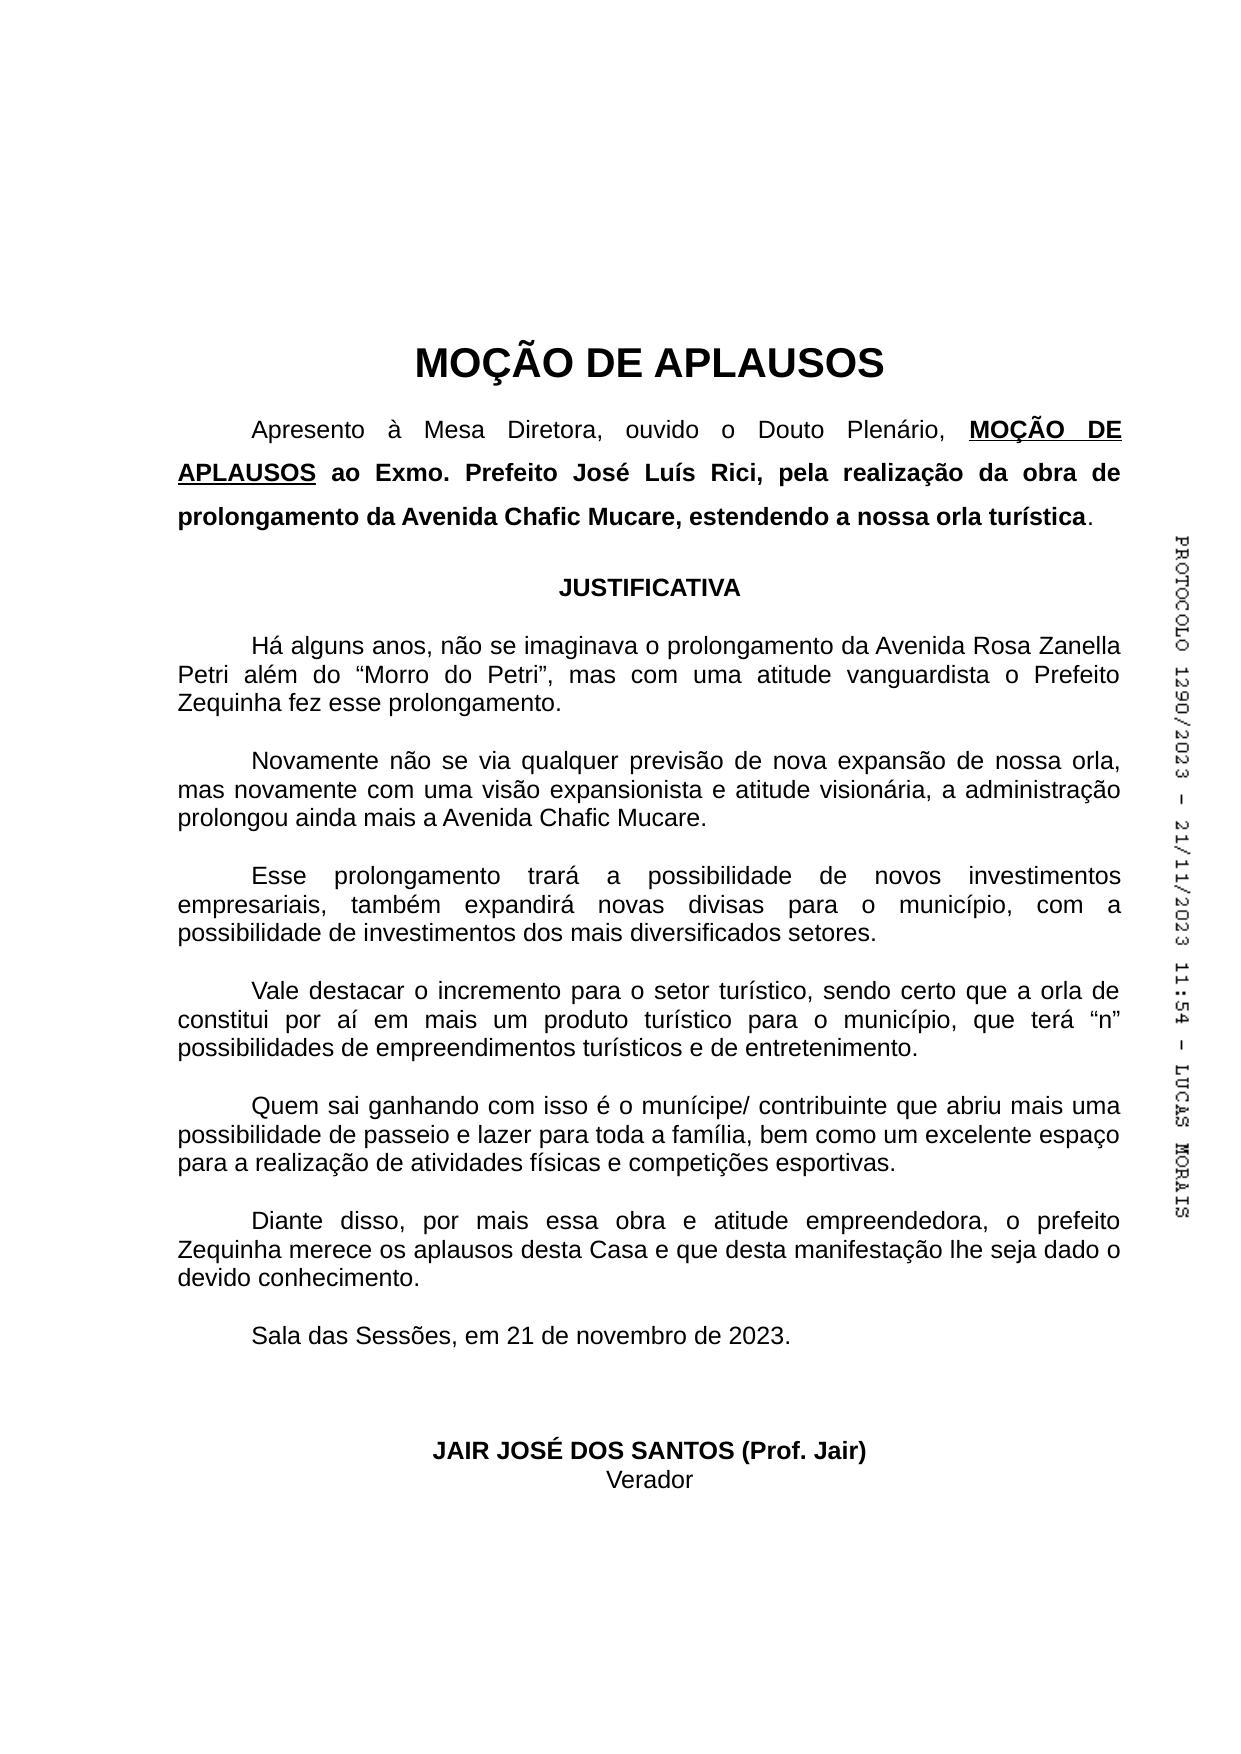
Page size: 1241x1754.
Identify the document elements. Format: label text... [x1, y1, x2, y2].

text Diante disso, por mais essa obra e atitude empreendedora, o prefeito Zequinha merece os aplausos desta Casa e que desta manifestação lhe seja dado o devido conhecimento. [177, 1206, 1122, 1292]
text MOÇÃO DE APLAUSOS [177, 339, 1122, 387]
text JUSTIFICATIVA [177, 573, 1122, 602]
picture [1150, 532, 1213, 1222]
text JAIR JOSÉ DOS SANTOS (Prof. Jair) [177, 1436, 1122, 1465]
text Vale destacar o incremento para o setor turístico, sendo certo que a orla de constitui por aí em mais um produto turístico para o município, que terá “n” possibilidades de empreendimentos turísticos e de entretenimento. [177, 976, 1122, 1062]
text Quem sai ganhando com isso é o munícipe/ contribuinte que abriu mais uma possibilidade de passeio e lazer para toda a família, bem como um excelente espaço para a realização de atividades físicas e competições esportivas. [177, 1091, 1122, 1177]
text Novamente não se via qualquer previsão de nova expansão de nossa orla, mas novamente com uma visão expansionista e atitude visionária, a administração prolongou ainda mais a Avenida Chafic Mucare. [177, 746, 1122, 832]
text Verador [177, 1465, 1122, 1493]
text Há alguns anos, não se imaginava o prolongamento da Avenida Rosa Zanella Petri além do “Morro do Petri”, mas com uma atitude vanguardista o Prefeito Zequinha fez esse prolongamento. [177, 631, 1122, 717]
text Apresento à Mesa Diretora, ouvido o Douto Plenário, MOÇÃO DE APLAUSOS ao Exmo. Prefeito José Luís Rici, pela realização da obra de prolongamento da Avenida Chafic Mucare, estendendo a nossa orla turística. [177, 415, 1122, 530]
text Esse prolongamento trará a possibilidade de novos investimentos empresariais, também expandirá novas divisas para o município, com a possibilidade de investimentos dos mais diversificados setores. [177, 861, 1122, 947]
text Sala das Sessões, em 21 de novembro de 2023. [177, 1321, 1122, 1350]
